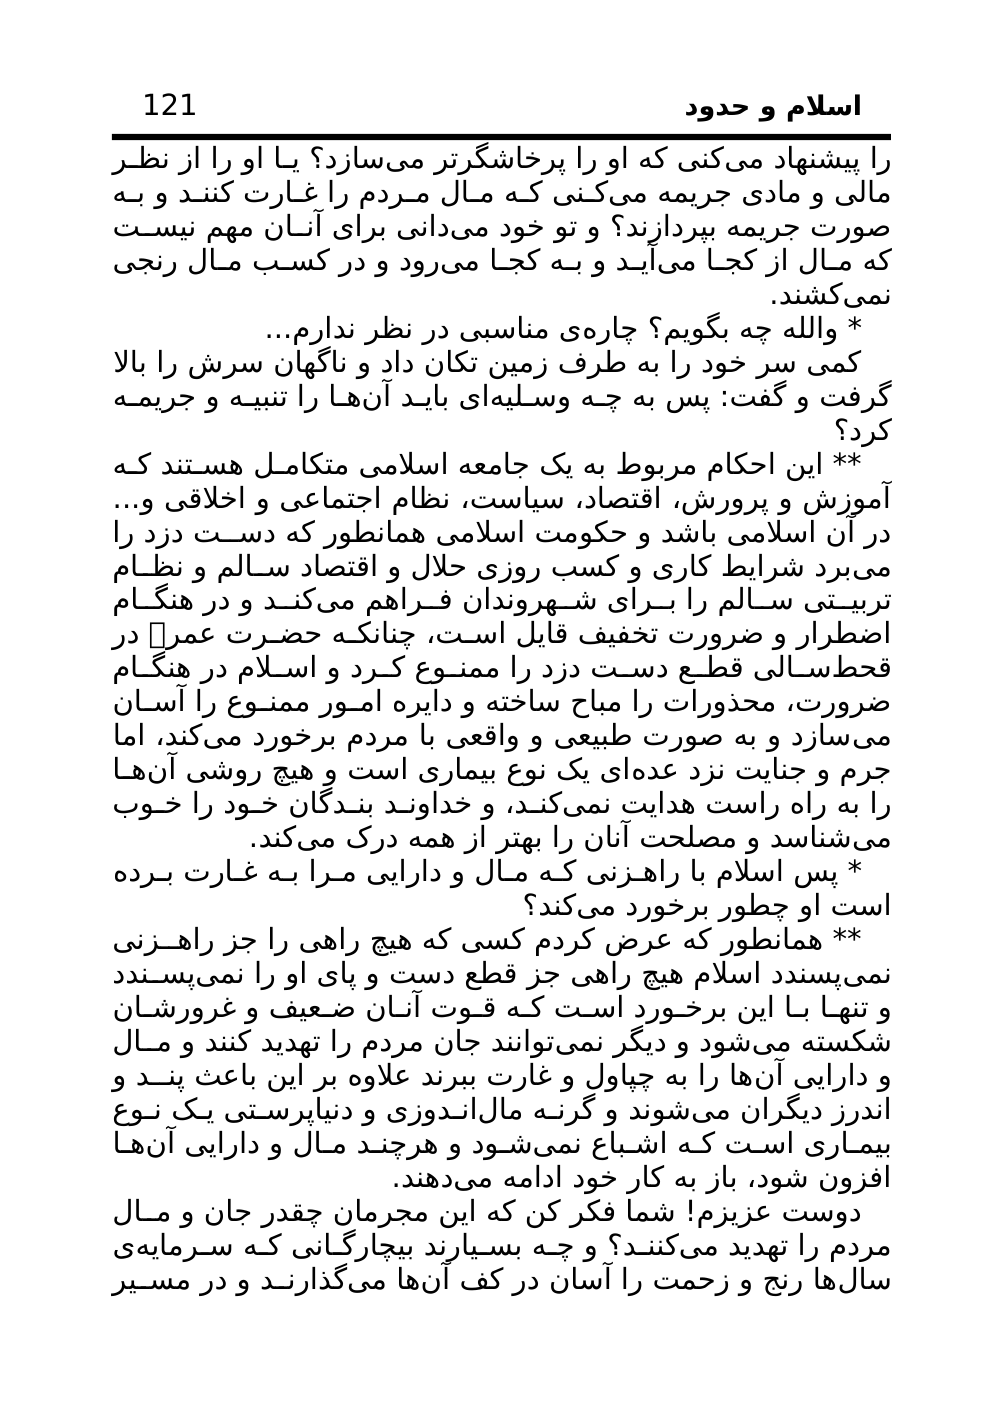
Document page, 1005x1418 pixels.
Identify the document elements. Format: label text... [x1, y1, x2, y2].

text ** این احکام مربوط به یک جامعه اسلامی متکامل هستند که آموزش و پرورش، اقتصاد، سیاست، نظام اجتماعی و اخلاقی و... در آن اسلامی باشد و حکومت اسلامی همانطور که دست دزد را می‌برد شرایط کاری و کسب روزی حلال و اقتصاد سالم و نظام تربیتی سالم را برای شهروندان فراهم می‌کند و در هنگام اضطرار و ضرورت تخفیف قایل است، چنانکه حضرت عمر در قحط‌سالی قطع دست دزد را ممنوع کرد و اسلام در هنگام ضرورت، محذورات را مباح ساخته و دایره امور ممنوع را آسان می‌سازد و به صورت طبیعی و واقعی با مردم برخورد می‌کند، اما جرم و جنایت نزد عده‌ای یک نوع بیماری است و هیچ روشی آن‌ها را به راه راست هدایت نمی‌کند، و خداوند بندگان خود را خوب می‌شناسد و مصلحت آنان را بهتر از همه درک می‌کند. [112, 447, 892, 854]
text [112, 1194, 892, 1296]
text ** همانطور که عرض کردم کسی که هیچ راهی را جز راهزنی نمی‌پسندد اسلام هیچ راهی جز قطع دست و پای او را نمی‌پسندد و تنها با این برخورد است که قوت آنان ضعیف و غرورشان شکسته می‌شود و دیگر نمی‌توانند جان مردم را تهدید کنند و مال و دارایی آن‌ها را به چپاول و غارت ببرند علاوه بر این باعث پند و اندرز دیگران می‌شوند و گرنه مال‌اندوزی و دنیاپرستی یک نوع بیماری است که اشباع نمی‌شود و هرچند مال و دارایی آن‌ها افزون شود، باز به کار خود ادامه می‌دهند. [112, 922, 892, 1194]
text کمی سر خود را به طرف زمین تکان داد و ناگهان سرش را بالا گرفت و گفت: پس به چه وسلیه‌ای باید آن‌ها را تنبیه و جریمه کرد؟ [112, 345, 892, 447]
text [112, 141, 892, 311]
text * والله چه بگویم؟ چاره‌ی مناسبی در نظر ندارم... [112, 311, 892, 345]
text * پس اسلام با راهزنی که مال و دارایی مرا به غارت برده است او چطور برخورد می‌کند؟ [112, 854, 892, 922]
